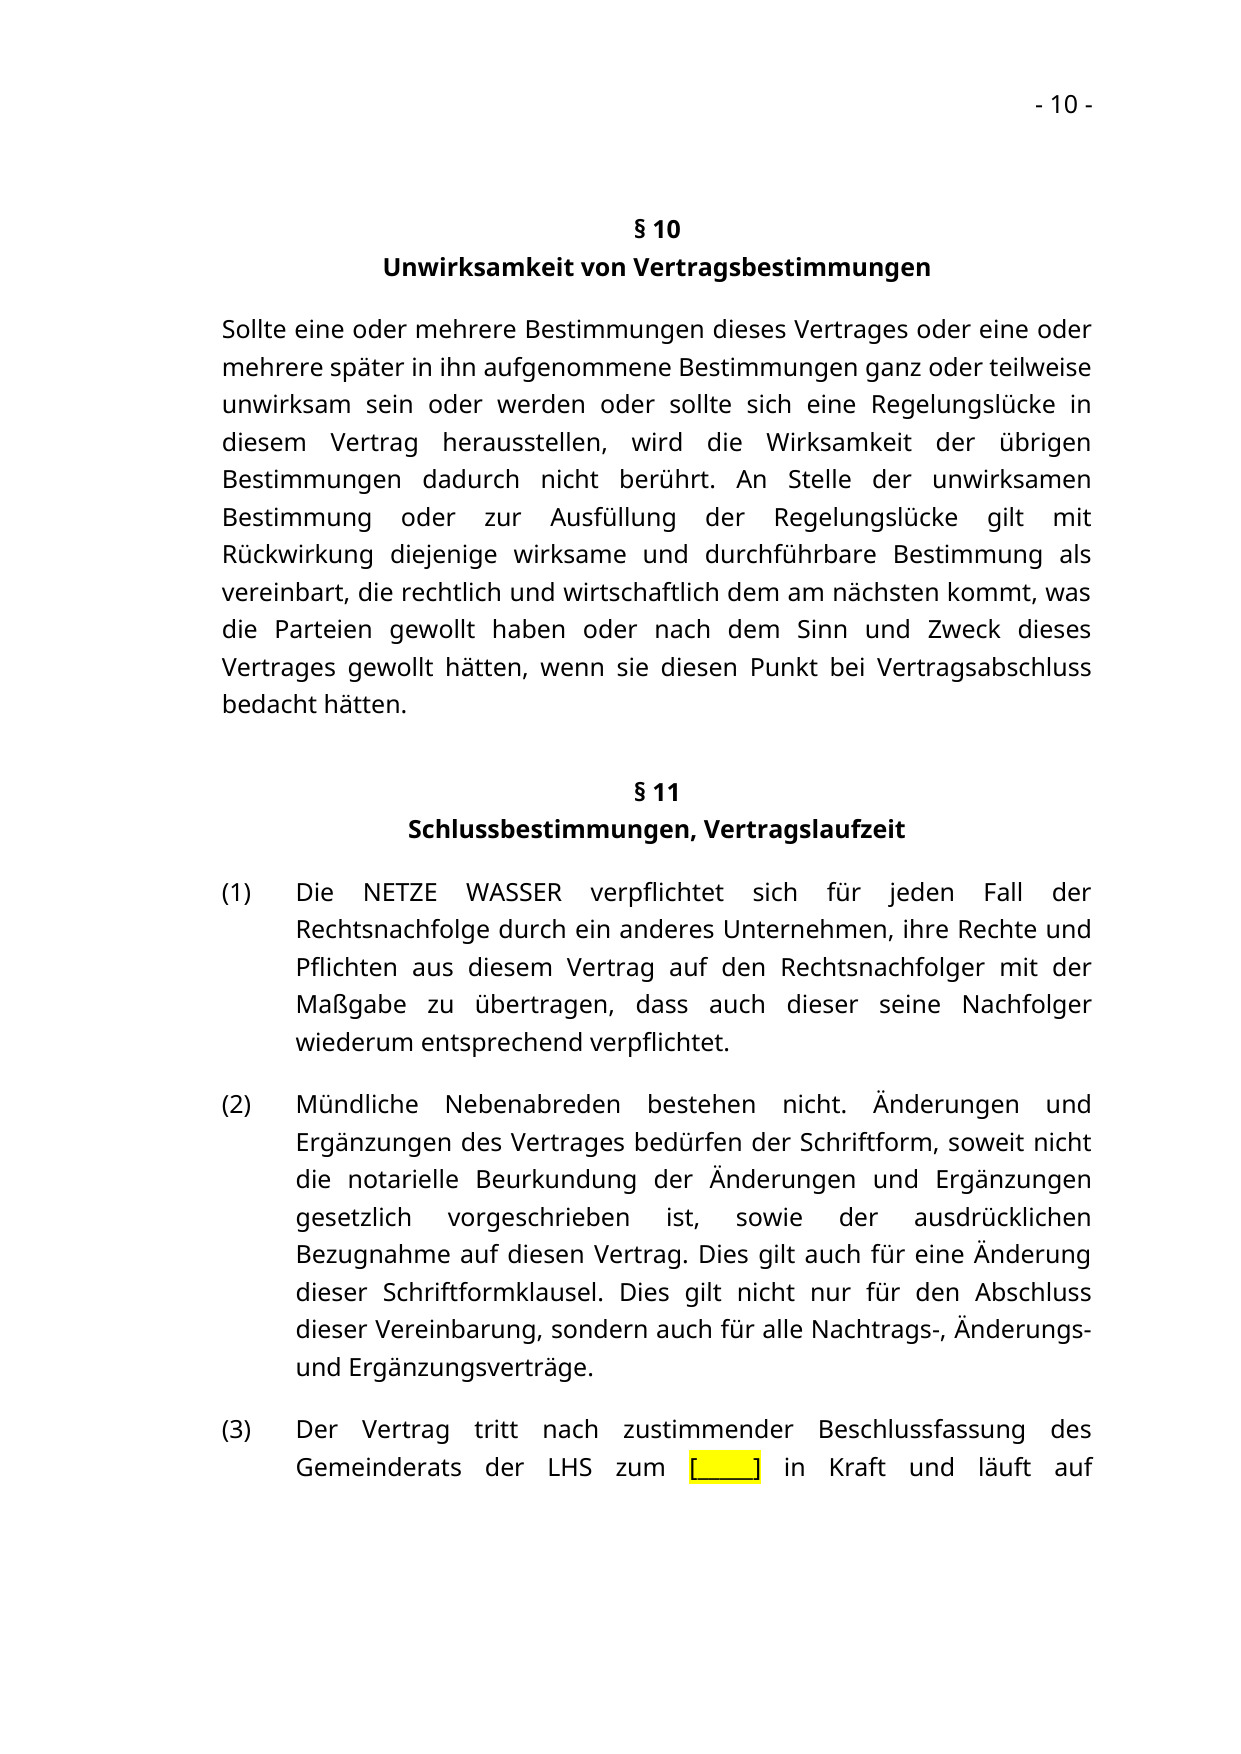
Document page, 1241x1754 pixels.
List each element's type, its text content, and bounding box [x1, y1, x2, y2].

text Die NETZE WASSER verpflichtet sich für jeden Fall der Rechtsnachfolge durch ein anderes Unternehmen, ihre Rechte und Pflichten aus diesem Vertrag auf den Rechtsnachfolger mit der Maßgabe zu übertragen, dass auch dieser seine Nachfolger wiederum entsprechend verpflichtet. [222, 871, 1092, 1059]
text Schlussbestimmungen, Vertragslaufzeit [222, 771, 1092, 846]
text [222, 1409, 1092, 1484]
text Sollte eine oder mehrere Bestimmungen dieses Vertrages oder eine oder mehrere später in ihn aufgenommene Bestimmungen ganz oder teilweise unwirksam sein oder werden oder sollte sich eine Regelungslücke in diesem Vertrag herausstellen, wird die Wirksamkeit der übrigen Bestimmungen dadurch nicht berührt. An Stelle der unwirksamen Bestimmung oder zur Ausfüllung der Regelungslücke gilt mit Rückwirkung diejenige wirksame und durchführbare Bestimmung als vereinbart, die rechtlich und wirtschaftlich dem am nächsten kommt, was die Parteien gewollt haben oder nach dem Sinn und Zweck dieses Vertrages gewollt hätten, wenn sie diesen Punkt bei Vertragsabschluss bedacht hätten. [222, 309, 1092, 721]
text Mündliche Nebenabreden bestehen nicht. Änderungen und Ergänzungen des Vertrages bedürfen der Schriftform, soweit nicht die notarielle Beurkundung der Änderungen und Ergänzungen gesetzlich vorgeschrieben ist, sowie der ausdrücklichen Bezugnahme auf diesen Vertrag. Dies gilt auch für eine Änderung dieser Schriftformklausel. Dies gilt nicht nur für den Abschluss dieser Vereinbarung, sondern auch für alle Nachtrags-, Änderungs- und Ergänzungsverträge. [222, 1084, 1092, 1384]
text Unwirksamkeit von Vertragsbestimmungen [222, 209, 1092, 284]
